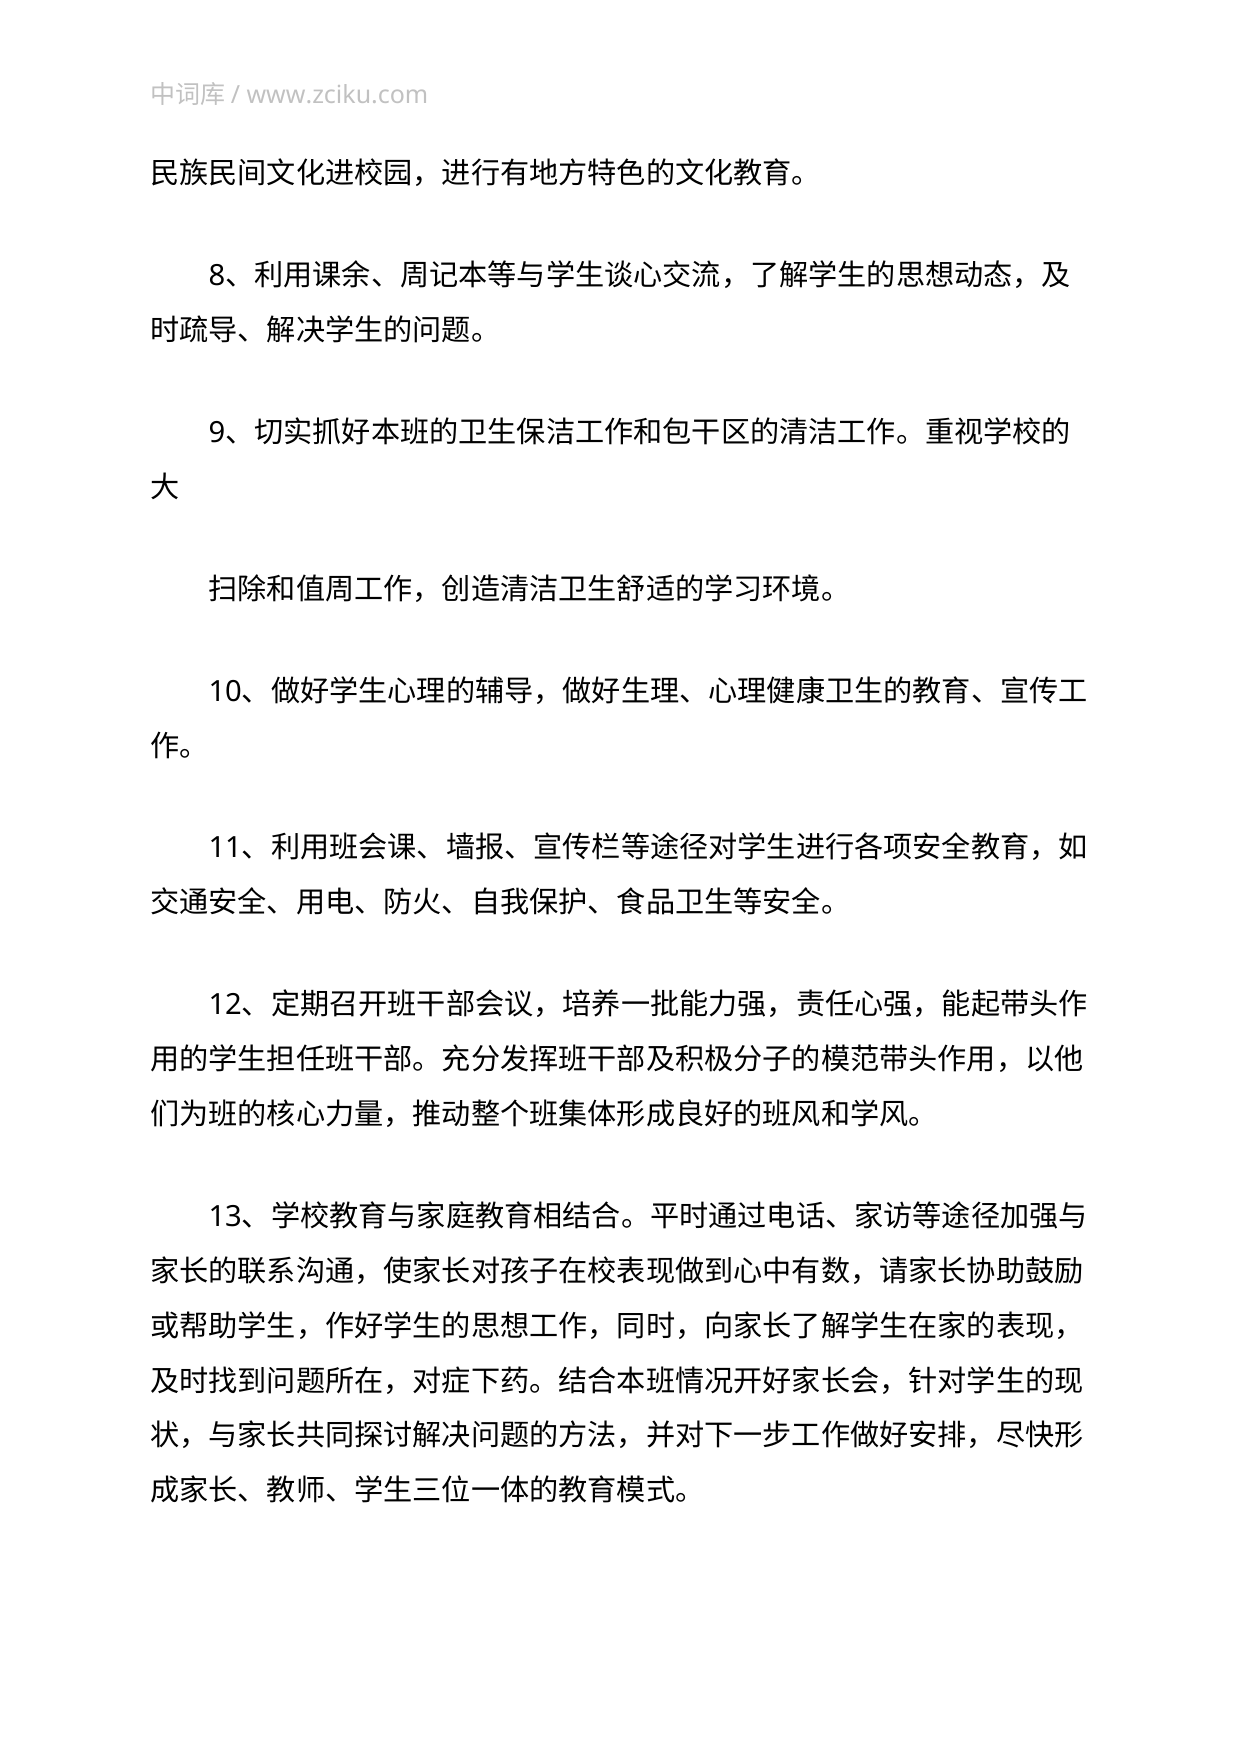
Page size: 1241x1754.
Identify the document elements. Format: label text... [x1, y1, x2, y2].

text 9、切实抓好本班的卫生保洁工作和包干区的清洁工作。重视学校的大 [150, 408, 1090, 506]
text 扫除和值周工作，创造清洁卫生舒适的学习环境。 [150, 565, 1090, 608]
text 8、利用课余、周记本等与学生谈心交流，了解学生的思想动态，及时疏导、解决学生的问题。 [150, 252, 1090, 349]
text 13、学校教育与家庭教育相结合。平时通过电话、家访等途径加强与家长的联系沟通，使家长对孩子在校表现做到心中有数，请家长协助鼓励或帮助学生，作好学生的思想工作，同时，向家长了解学生在家的表现，及时找到问题所在，对症下药。结合本班情况开好家长会，针对学生的现状，与家长共同探讨解决问题的方法，并对下一步工作做好安排，尽快形成家长、教师、学生三位一体的教育模式。 [150, 1192, 1090, 1509]
text 12、定期召开班干部会议，培养一批能力强，责任心强，能起带头作用的学生担任班干部。充分发挥班干部及积极分子的模范带头作用，以他们为班的核心力量，推动整个班集体形成良好的班风和学风。 [150, 981, 1090, 1133]
text 11、利用班会课、墙报、宣传栏等途径对学生进行各项安全教育，如交通安全、用电、防火、自我保护、食品卫生等安全。 [150, 824, 1090, 921]
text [150, 150, 1090, 192]
text 10、做好学生心理的辅导，做好生理、心理健康卫生的教育、宣传工作。 [150, 667, 1090, 764]
